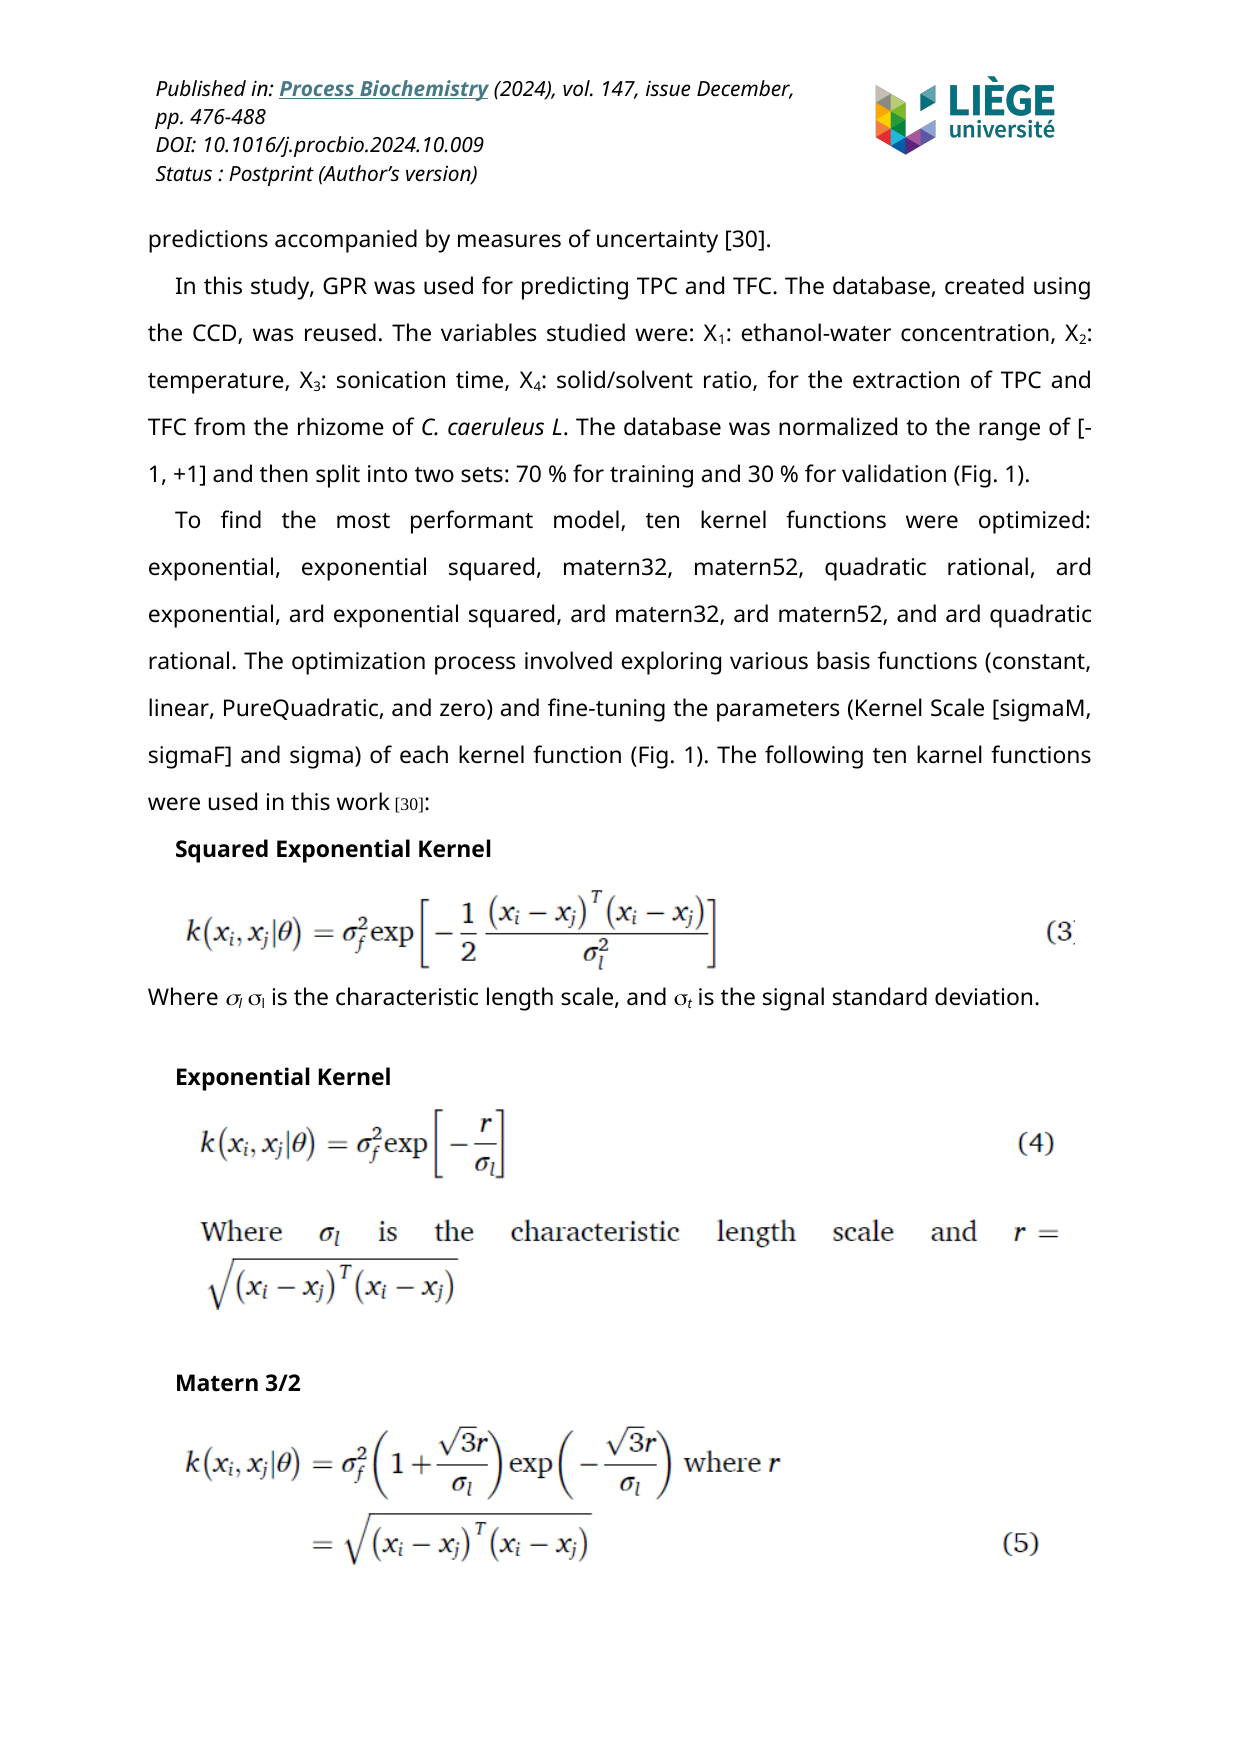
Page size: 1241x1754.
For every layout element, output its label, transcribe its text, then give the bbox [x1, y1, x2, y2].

picture [850, 73, 1060, 172]
text Exponential Kernel [148, 1061, 1093, 1092]
text To find the most performant model, ten kernel functions were optimized: exponential, exponential squared, matern32, matern52, quadratic rational, ard exponential, ard exponential squared, ard matern32, ard matern52, and ard quadratic rational. The optimization process involved exploring various basis functions (constant, linear, PureQuadratic, and zero) and fine-tuning the parameters (Kernel Scale [sigmaM, sigmaF] and sigma) of each kernel function (Fig. 1). The following ten karnel functions were used in this work [30]: [148, 504, 1093, 817]
text Matern 3/2 [148, 1367, 1093, 1398]
picture [174, 1107, 1065, 1310]
picture [174, 879, 1075, 971]
picture [174, 1413, 1046, 1605]
text Where l l is the characteristic length scale, and t is the signal standard deviation. [148, 981, 1093, 1012]
text Squared Exponential Kernel [148, 833, 1093, 864]
text In this study, GPR was used for predicting TPC and TFC. The database, created using the CCD, was reused. The variables studied were: X1: ethanol-water concentration, X2: temperature, X3: sonication time, X4: solid/solvent ratio, for the extraction of TPC and TFC from the rhizome of C. caeruleus L. The database was normalized to the range of [-1, +1] and then split into two sets: 70 % for training and 30 % for validation (Fig. 1). [148, 270, 1093, 489]
